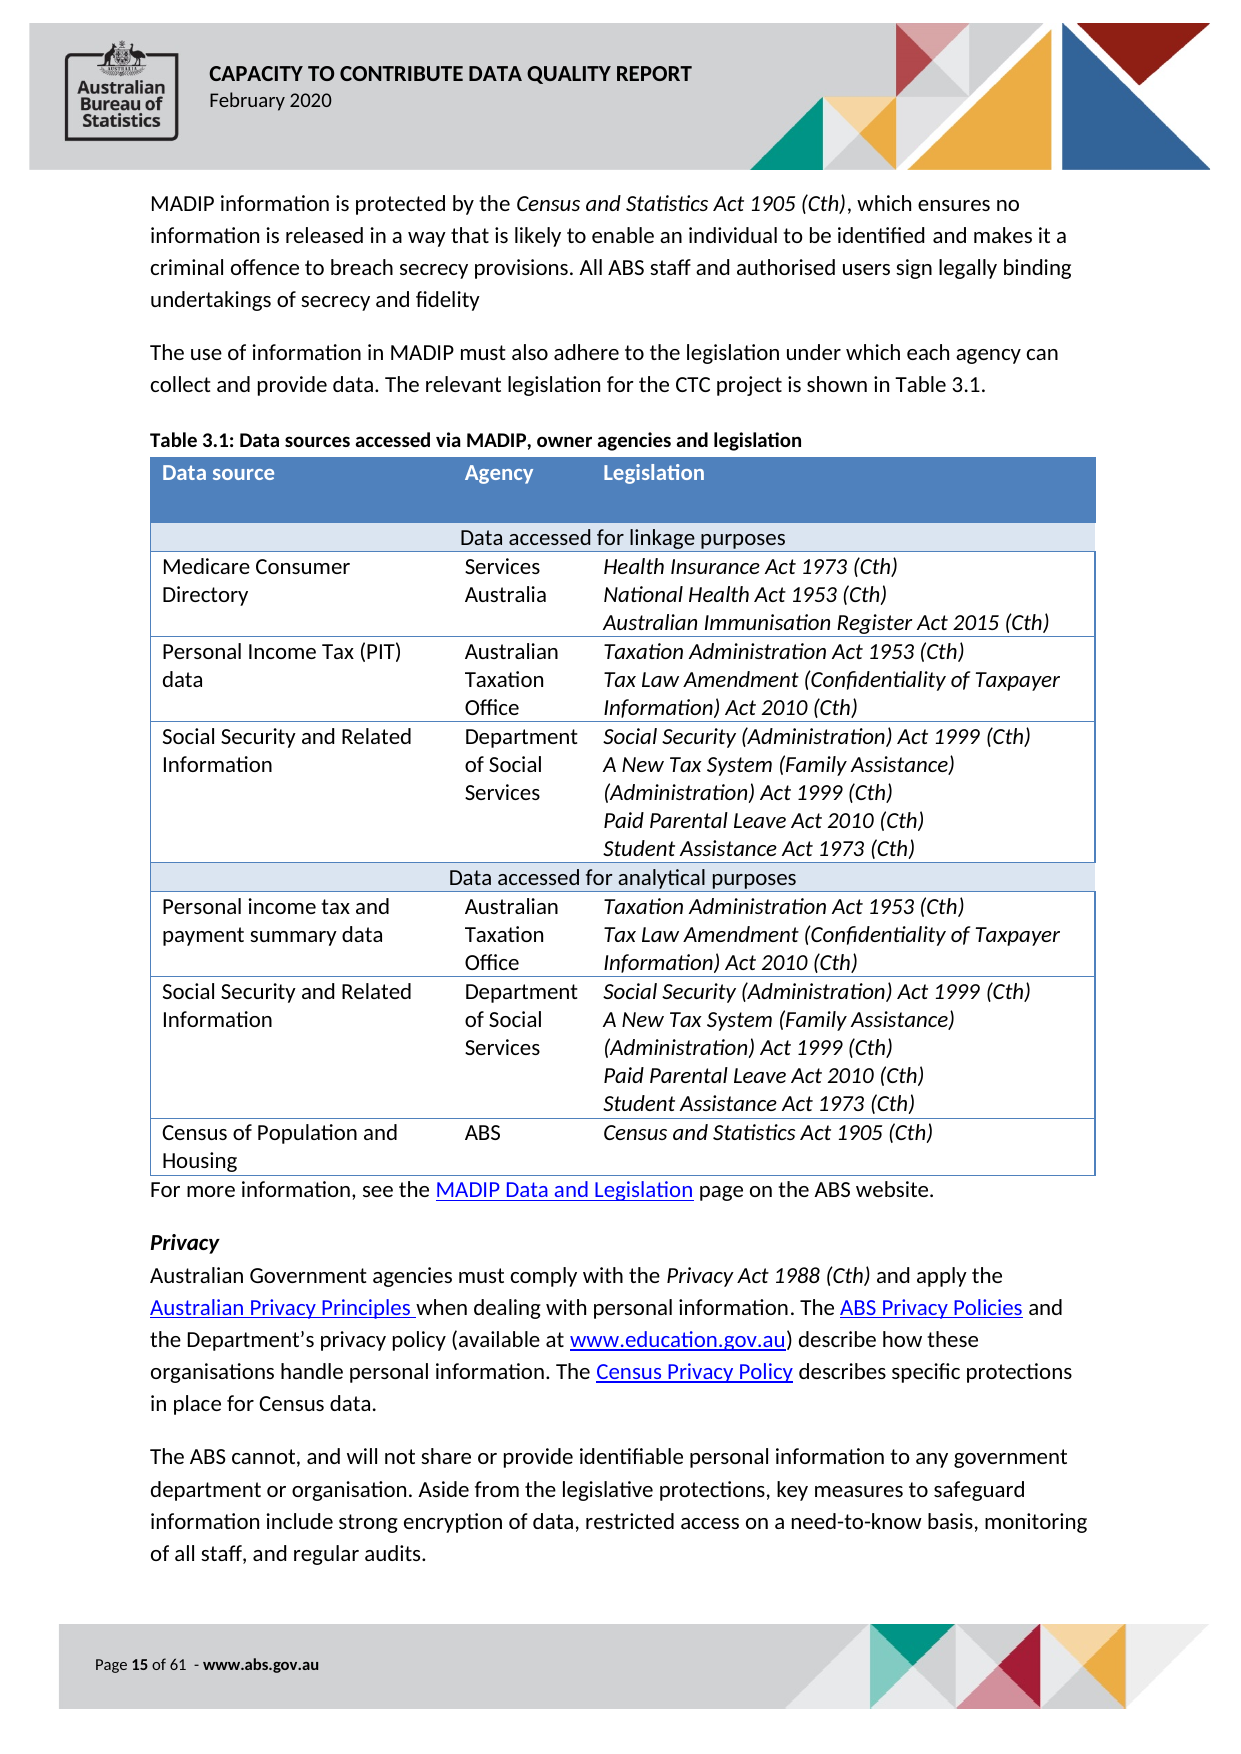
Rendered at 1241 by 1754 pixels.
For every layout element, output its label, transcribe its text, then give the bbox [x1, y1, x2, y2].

table_cell Health Insurance Act 1973 (Cth) National Health Act 1953 (Cth) Australian Immunisation Register Act 2015 (Cth) [592, 552, 1094, 636]
table_cell Services Australia [453, 552, 592, 636]
table_cell Personal income tax and payment summary data [151, 892, 453, 976]
table_cell Taxation Administration Act 1953 (Cth) Tax Law Amendment (Confidentiality of Taxpayer Information) Act 2010 (Cth) [592, 892, 1094, 976]
table_cell Census of Population and Housing [151, 1119, 453, 1174]
table_cell Personal Income Tax (PIT) data [151, 637, 453, 721]
text The ABS cannot, and will not share or provide identifiable personal information to any government department or organisation. Aside from the legislative protections, key measures to safeguard information include strong encryption of data, restricted access on a need-to-know basis, monitoring of all staff, and regular audits. [150, 1442, 1090, 1567]
table_cell Australian Taxation Office [453, 637, 592, 721]
table_cell Social Security and Related Information [151, 977, 453, 1117]
table_cell Australian Taxation Office [453, 892, 592, 976]
picture [58, 1624, 1210, 1709]
text MADIP information is protected by the Census and Statistics Act 1905 (Cth), which ensures no information is released in a way that is likely to enable an individual to be identified and makes it a criminal offence to breach secrecy provisions. All ABS staff and authorised users sign legally binding undertakings of secrecy and fidelity [150, 189, 1090, 313]
table_cell Medicare Consumer Directory [151, 552, 453, 636]
table_cell Social Security (Administration) Act 1999 (Cth) A New Tax System (Family Assistance) (Administration) Act 1999 (Cth) Paid Parental Leave Act 2010 (Cth) Student Assistance Act 1973 (Cth) [592, 722, 1094, 862]
table_cell Taxation Administration Act 1953 (Cth) Tax Law Amendment (Confidentiality of Taxpayer Information) Act 2010 (Cth) [592, 637, 1094, 721]
table_cell Social Security and Related Information [151, 722, 453, 862]
picture [29, 23, 1211, 170]
subtitle Privacy [150, 1228, 1090, 1257]
table_cell Department of Social Services [453, 977, 592, 1117]
table_cell Data accessed for analytical purposes [151, 863, 1095, 891]
table_cell Social Security (Administration) Act 1999 (Cth) A New Tax System (Family Assistance) (Administration) Act 1999 (Cth) Paid Parental Leave Act 2010 (Cth) Student Assistance Act 1973 (Cth) [592, 977, 1094, 1117]
table_cell Department of Social Services [453, 722, 592, 862]
text Table 3.1: Data sources accessed via MADIP, owner agencies and legislation [150, 428, 1090, 453]
table_cell Data accessed for linkage purposes [151, 523, 1095, 551]
table_header Legislation [592, 458, 1094, 522]
text Australian Government agencies must comply with the Privacy Act 1988 (Cth) and apply the Australian Privacy Principles when dealing with personal information. The ABS Privacy Policies and the Department’s privacy policy (available at www.education.gov.au) describe how these organisations handle personal information. The Census Privacy Policy describes specific protections in place for Census data. [150, 1261, 1090, 1417]
table_header Agency [453, 458, 592, 522]
table_cell Census and Statistics Act 1905 (Cth) [592, 1119, 1094, 1174]
table_cell ABS [453, 1119, 592, 1174]
text For more information, see the MADIP Data and Legislation page on the ABS website. [150, 1176, 1090, 1203]
text The use of information in MADIP must also adhere to the legislation under which each agency can collect and provide data. The relevant legislation for the CTC project is shown in Table 3.1. [150, 338, 1090, 398]
table_header Data source [151, 458, 453, 522]
